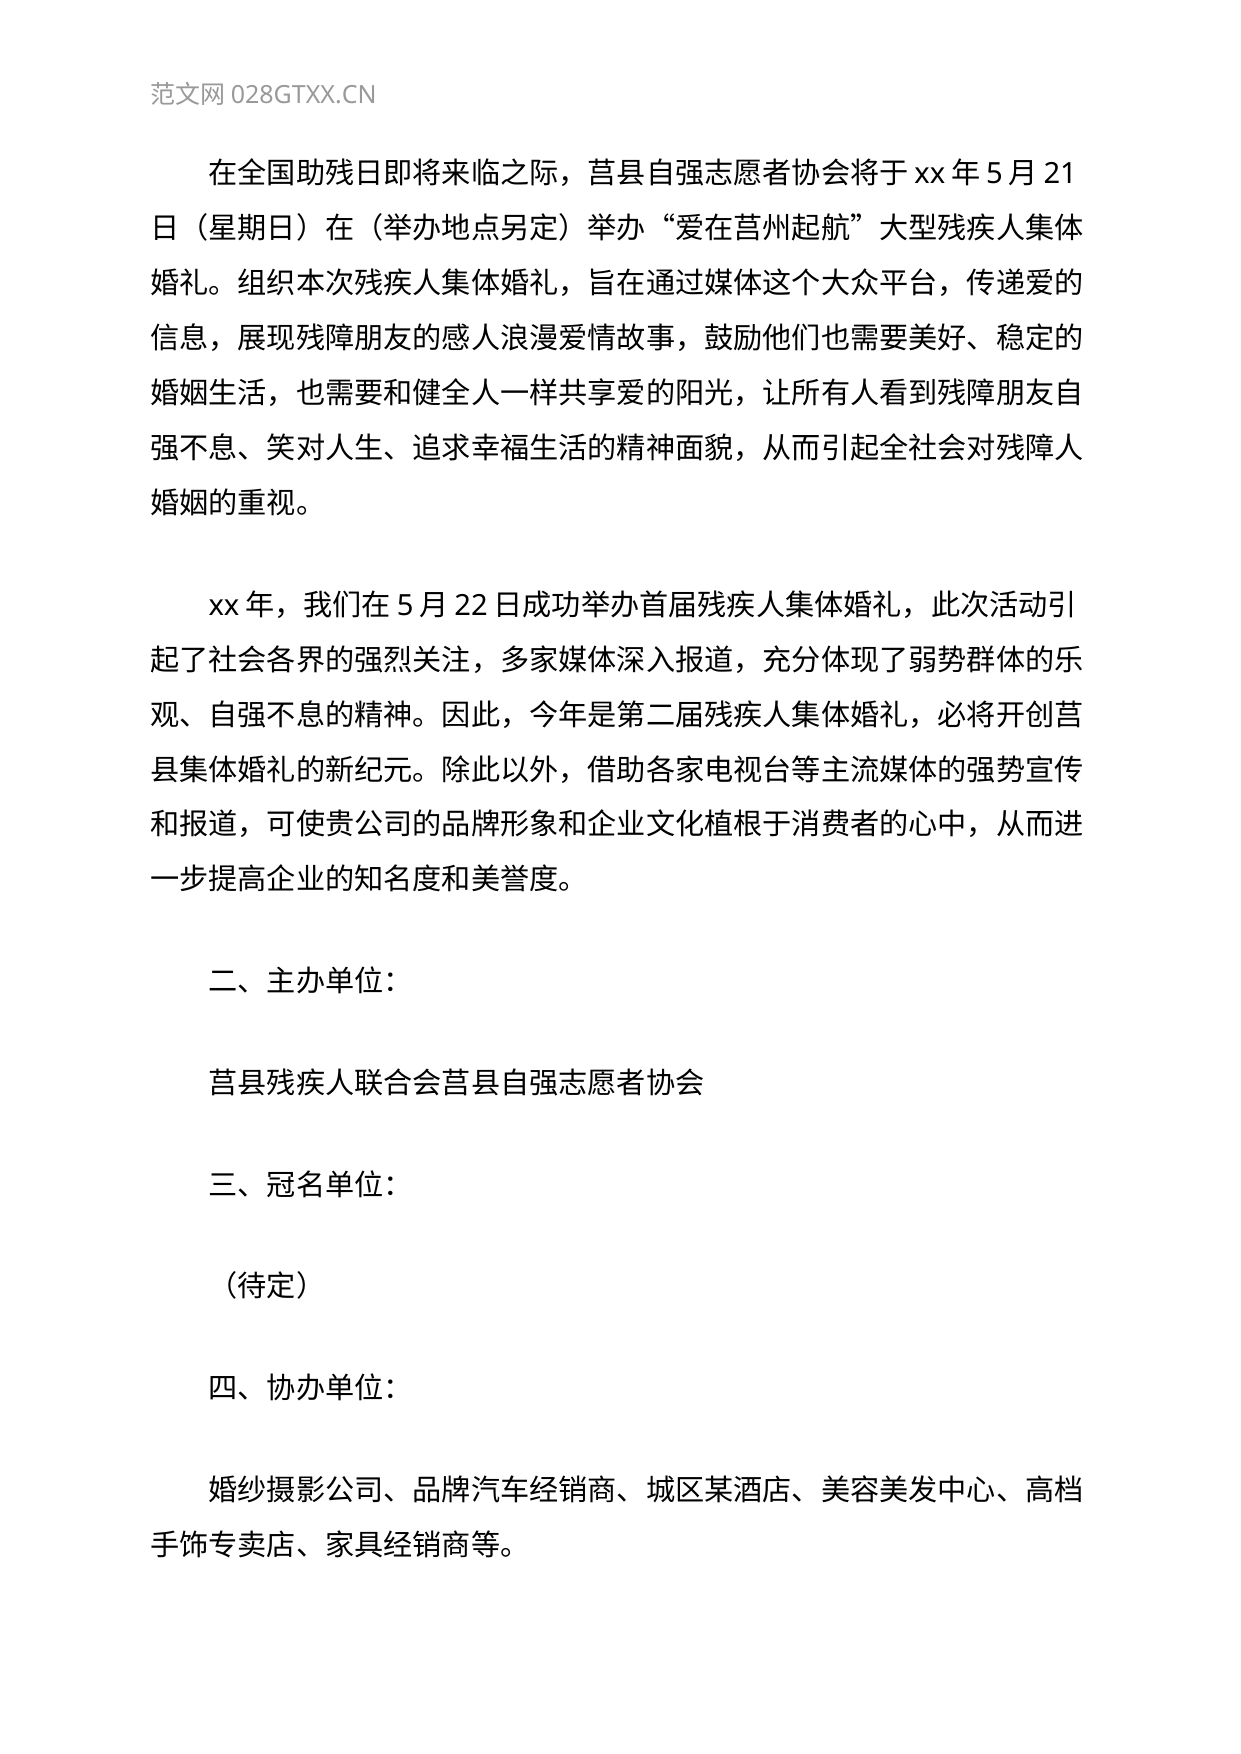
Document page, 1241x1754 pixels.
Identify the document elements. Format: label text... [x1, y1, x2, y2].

text 婚纱摄影公司、品牌汽车经销商、城区某酒店、美容美发中心、高档手饰专卖店、家具经销商等。 [150, 1466, 1090, 1564]
text 四、协办单位： [150, 1365, 1090, 1407]
text 二、主办单位： [150, 958, 1090, 1000]
text 莒县残疾人联合会莒县自强志愿者协会 [150, 1059, 1090, 1102]
text 在全国助残日即将来临之际，莒县自强志愿者协会将于xx年5月21日（星期日）在（举办地点另定）举办“爱在莒州起航”大型残疾人集体婚礼。组织本次残疾人集体婚礼，旨在通过媒体这个大众平台，传递爱的信息，展现残障朋友的感人浪漫爱情故事，鼓励他们也需要美好、稳定的婚姻生活，也需要和健全人一样共享爱的阳光，让所有人看到残障朋友自强不息、笑对人生、追求幸福生活的精神面貌，从而引起全社会对残障人婚姻的重视。 [150, 150, 1090, 522]
text 三、冠名单位： [150, 1161, 1090, 1203]
text （待定） [150, 1263, 1090, 1305]
text xx年，我们在5月22日成功举办首届残疾人集体婚礼，此次活动引起了社会各界的强烈关注，多家媒体深入报道，充分体现了弱势群体的乐观、自强不息的精神。因此，今年是第二届残疾人集体婚礼，必将开创莒县集体婚礼的新纪元。除此以外，借助各家电视台等主流媒体的强势宣传和报道，可使贵公司的品牌形象和企业文化植根于消费者的心中，从而进一步提高企业的知名度和美誉度。 [150, 581, 1090, 898]
